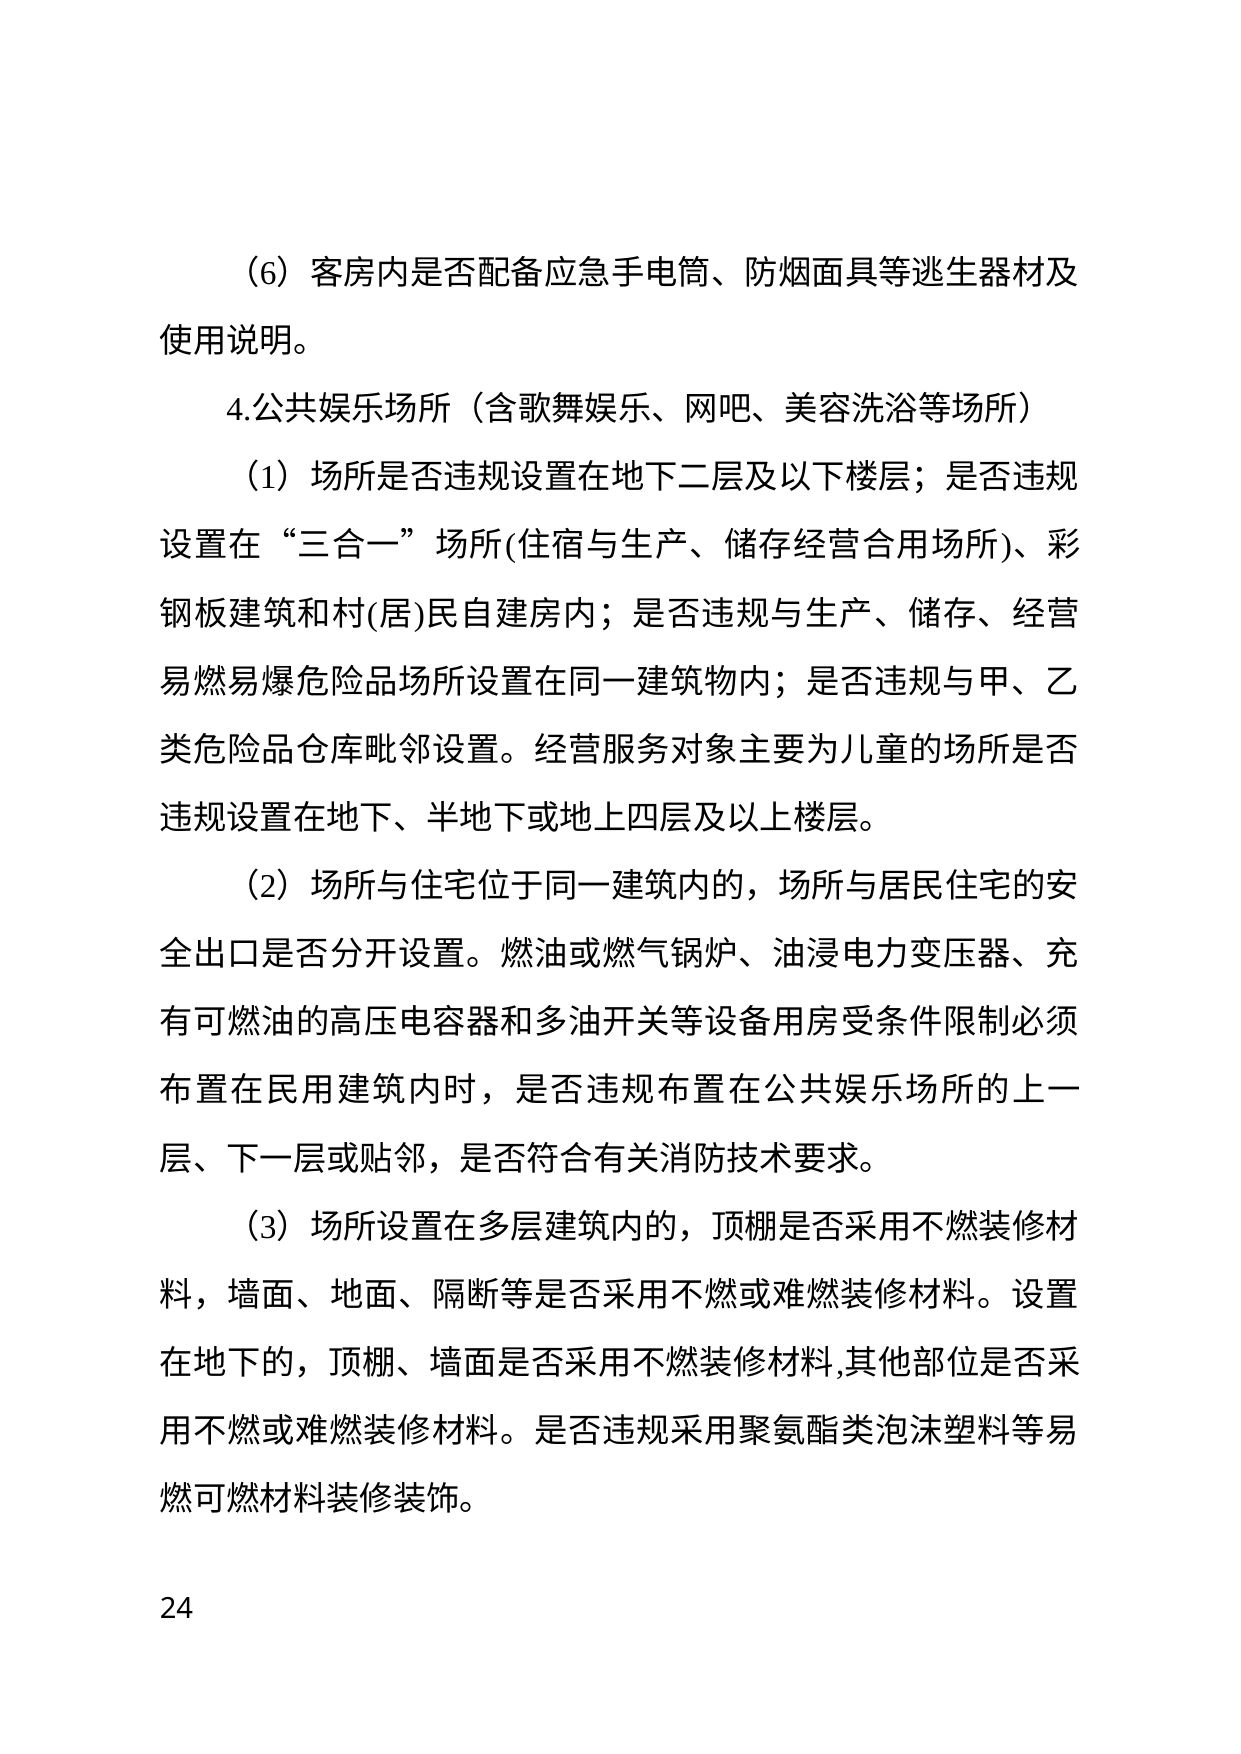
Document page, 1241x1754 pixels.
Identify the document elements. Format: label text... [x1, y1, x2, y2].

text （2）场所与住宅位于同一建筑内的，场所与居民住宅的安全出口是否分开设置。燃油或燃气锅炉、油浸电力变压器、充有可燃油的高压电容器和多油开关等设备用房受条件限制必须布置在民用建筑内时，是否违规布置在公共娱乐场所的上一层、下一层或贴邻，是否符合有关消防技术要求。 [159, 849, 1081, 1189]
text （6）客房内是否配备应急手电筒、防烟面具等逃生器材及使用说明。 [159, 236, 1081, 372]
text （1）场所是否违规设置在地下二层及以下楼层；是否违规设置在“三合一”场所(住宿与生产、储存经营合用场所)、彩钢板建筑和村(居)民自建房内；是否违规与生产、储存、经营易燃易爆危险品场所设置在同一建筑物内；是否违规与甲、乙类危险品仓库毗邻设置。经营服务对象主要为儿童的场所是否违规设置在地下、半地下或地上四层及以上楼层。 [159, 440, 1081, 849]
text 4.公共娱乐场所（含歌舞娱乐、网吧、美容洗浴等场所） [159, 372, 1081, 440]
text （3）场所设置在多层建筑内的，顶棚是否采用不燃装修材料，墙面、地面、隔断等是否采用不燃或难燃装修材料。设置在地下的，顶棚、墙面是否采用不燃装修材料,其他部位是否采用不燃或难燃装修材料。是否违规采用聚氨酯类泡沫塑料等易燃可燃材料装修装饰。 [159, 1189, 1081, 1530]
